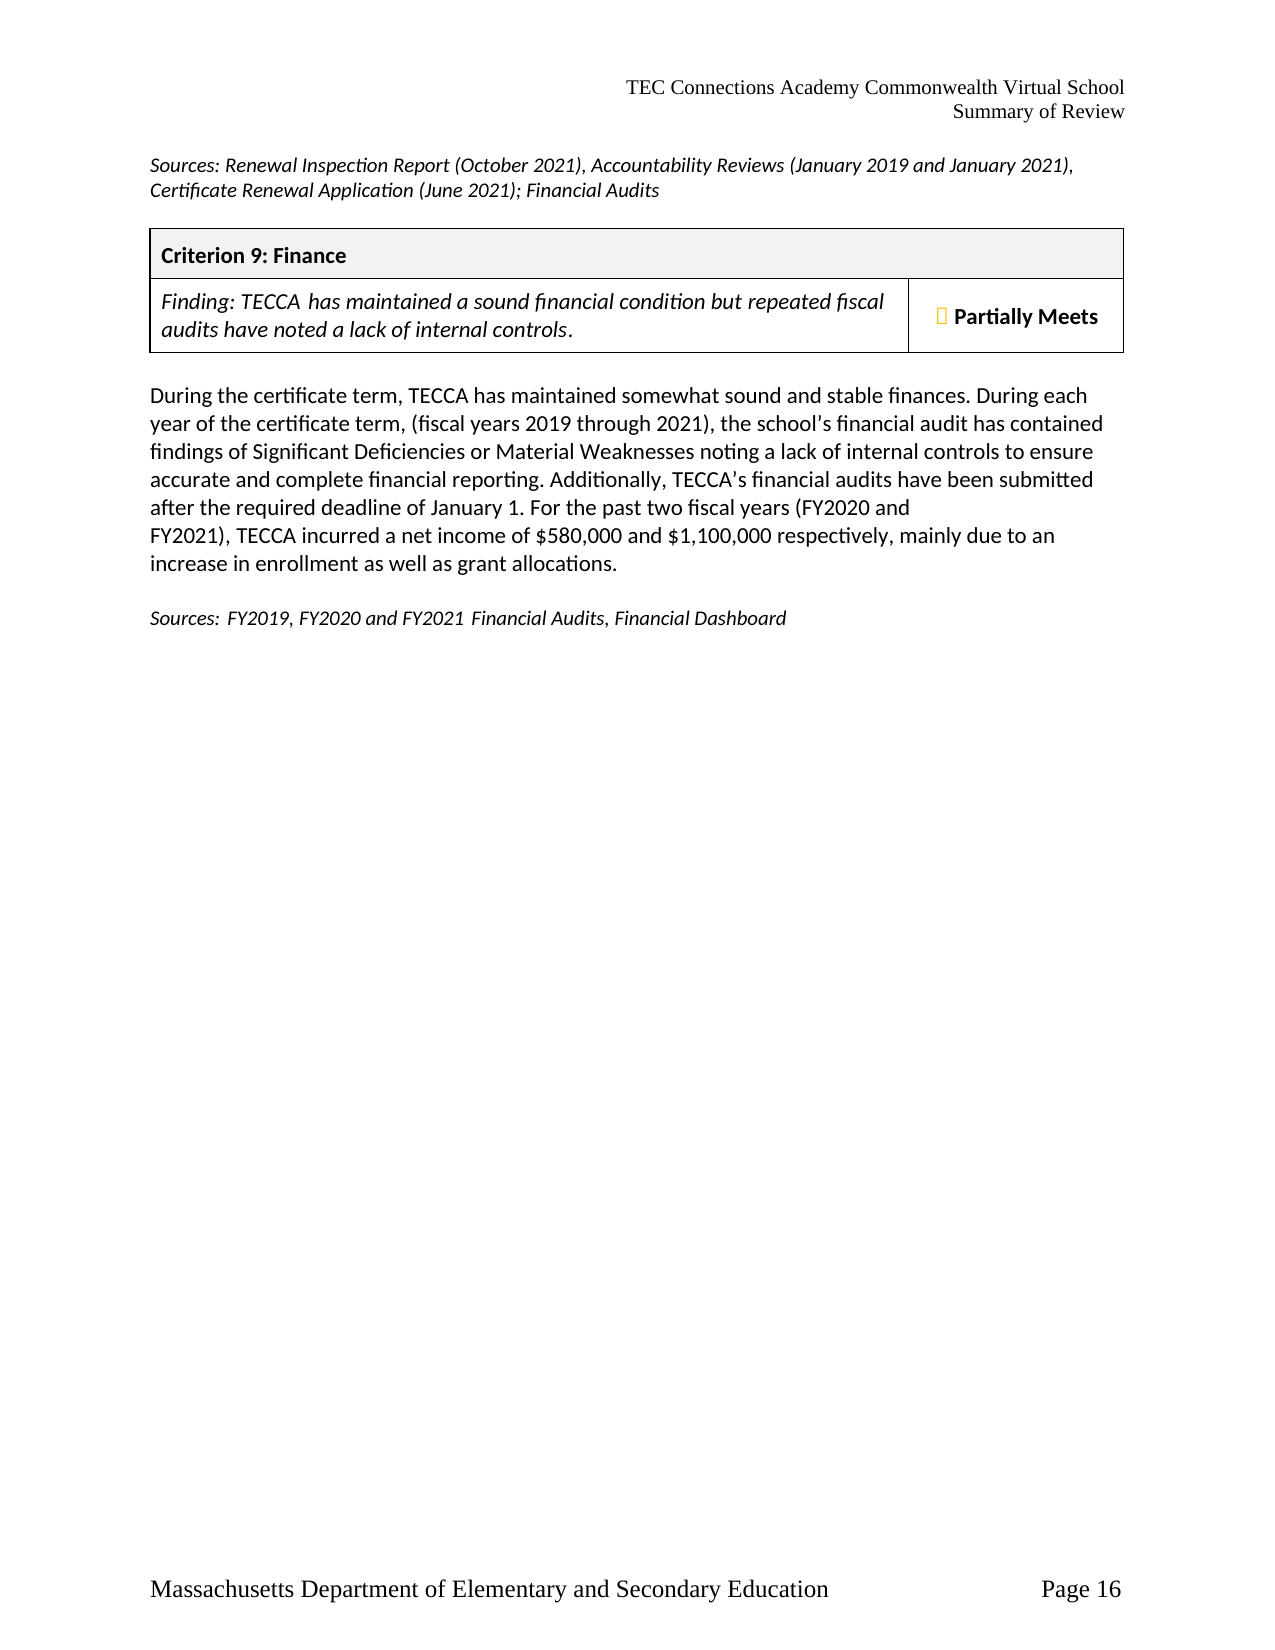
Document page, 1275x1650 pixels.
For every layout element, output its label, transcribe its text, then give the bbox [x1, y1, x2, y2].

text Sources: FY2019, FY2020 and FY2021 Financial Audits, Financial Dashboard [150, 605, 1125, 630]
table_header Criterion 9: Finance [151, 229, 1123, 278]
text During the certificate term, TECCA has maintained somewhat sound and stable finances. During each year of the certificate term, (fiscal years 2019 through 2021), the school’s financial audit has contained findings of Significant Deficiencies or Material Weaknesses noting a lack of internal controls to ensure accurate and complete financial reporting. Additionally, TECCA’s financial audits have been submitted after the required deadline of January 1. For the past two fiscal years (FY2020 and FY2021), TECCA incurred a net income of $580,000 and $1,100,000 respectively, mainly due to an increase in enrollment as well as grant allocations. [150, 381, 1106, 577]
text Sources: Renewal Inspection Report (October 2021), Accountability Reviews (January 2019 and January 2021), Certificate Renewal Application (June 2021); Financial Audits [150, 152, 1125, 203]
table_cell  Partially Meets [909, 279, 1123, 352]
table_cell Finding: TECCA has maintained a sound financial condition but repeated fiscal audits have noted a lack of internal controls. [151, 279, 908, 352]
